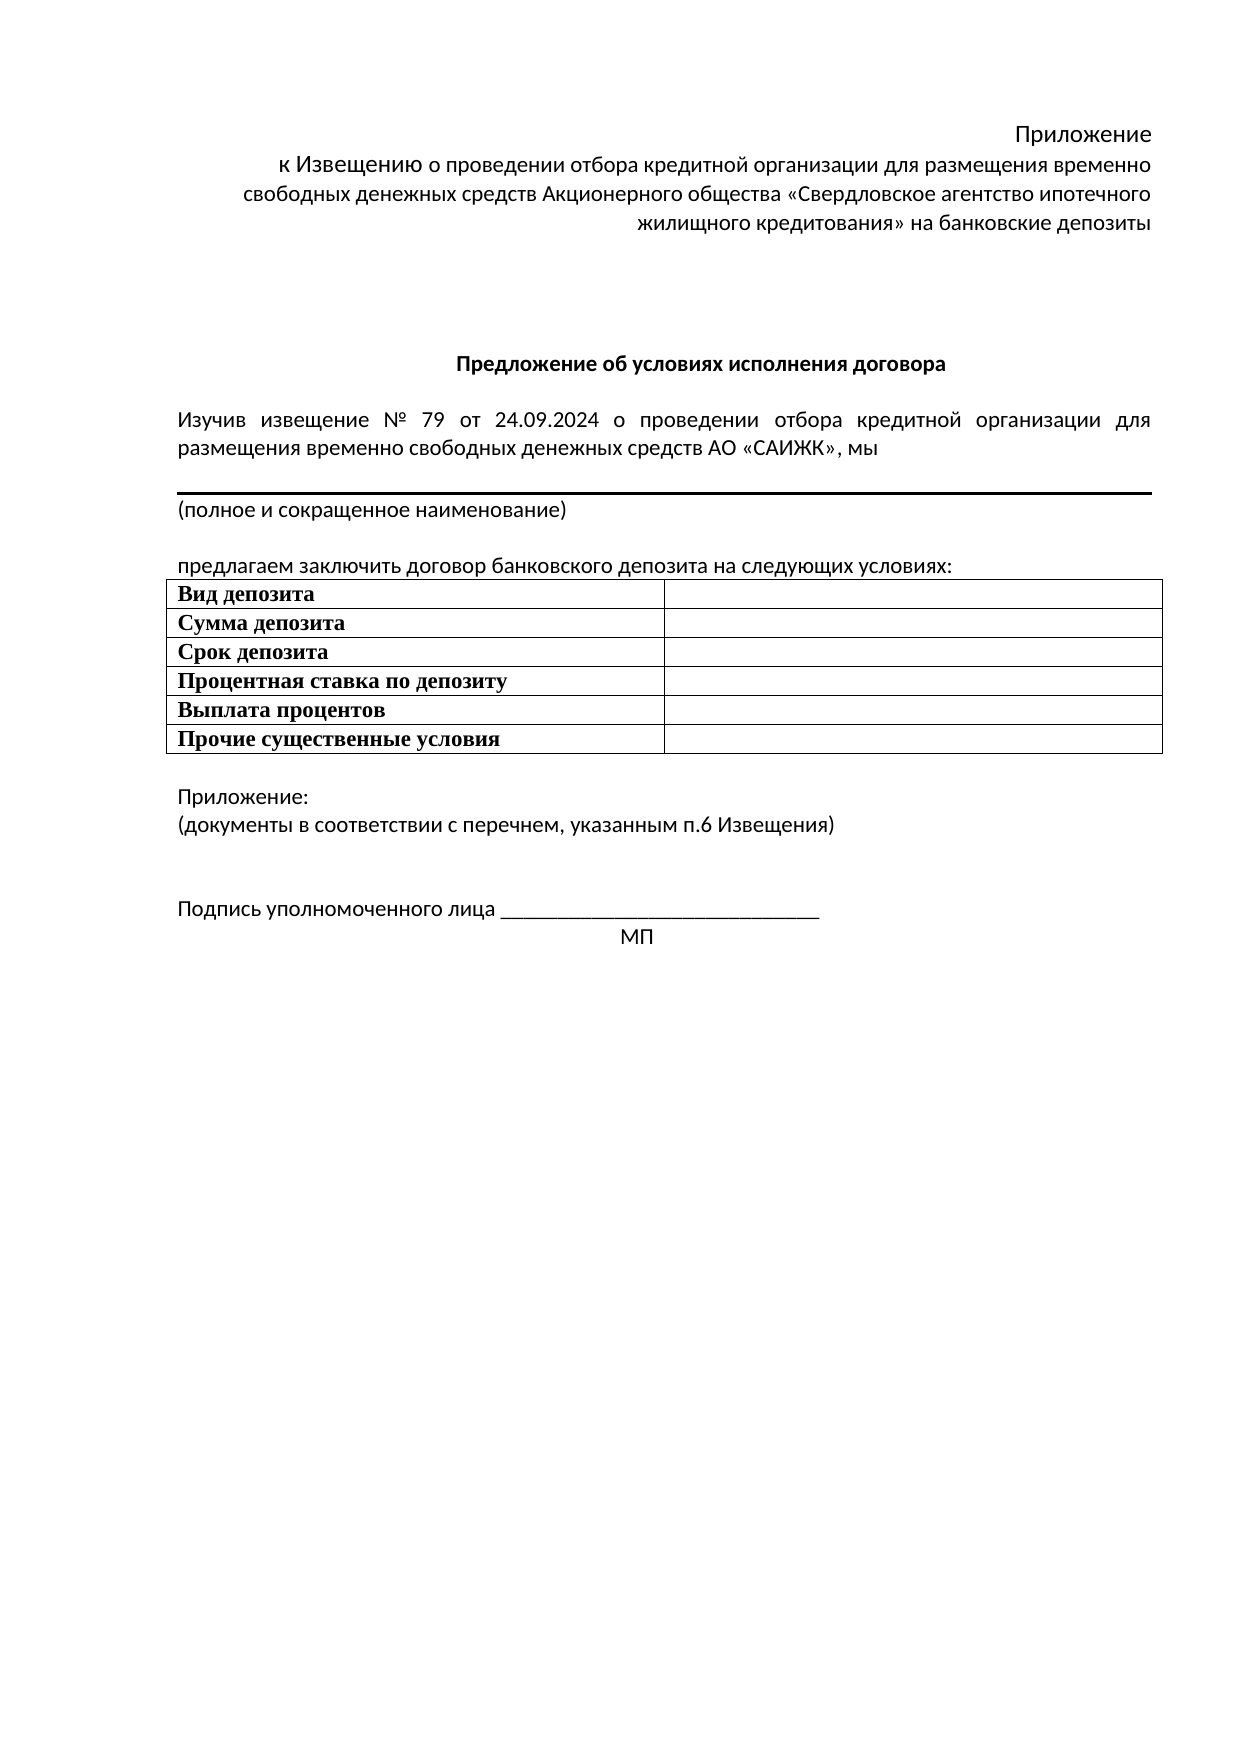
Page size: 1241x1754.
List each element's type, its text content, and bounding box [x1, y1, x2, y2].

table_cell [665, 725, 1162, 753]
table_cell Срок депозита [167, 638, 664, 666]
table_cell Выплата процентов [167, 696, 664, 724]
table_header Вид депозита [167, 580, 664, 608]
text (документы в соответствии с перечнем, указанным п.6 Извещения) [177, 810, 1152, 838]
subtitle к Извещению о проведении отбора кредитной организации для размещения временно свободных денежных средств Акционерного общества «Свердловское агентство ипотечного жилищного кредитования» на банковские депозиты [177, 149, 1152, 236]
table_cell Прочие существенные условия [167, 725, 664, 753]
subtitle Изучив извещение № 79 от 24.09.2024 о проведении отбора кредитной организации для размещения временно свободных денежных средств АО «САИЖК», мы [177, 405, 1152, 461]
subtitle Подпись уполномоченного лица ____________________________ МП [177, 894, 1152, 950]
subtitle предлагаем заключить договор банковского депозита на следующих условиях: [177, 551, 1152, 579]
table_cell [665, 638, 1162, 666]
table_header [665, 580, 1162, 608]
table_cell [665, 609, 1162, 637]
subtitle (полное и сокращенное наименование) [177, 495, 1152, 523]
table_cell [665, 667, 1162, 695]
table_cell Процентная ставка по депозиту [167, 667, 664, 695]
table_cell [665, 696, 1162, 724]
table_cell Сумма депозита [167, 609, 664, 637]
text Приложение: [177, 782, 1152, 810]
subtitle Предложение об условиях исполнения договора [177, 349, 1152, 377]
subtitle Приложение [177, 118, 1152, 149]
